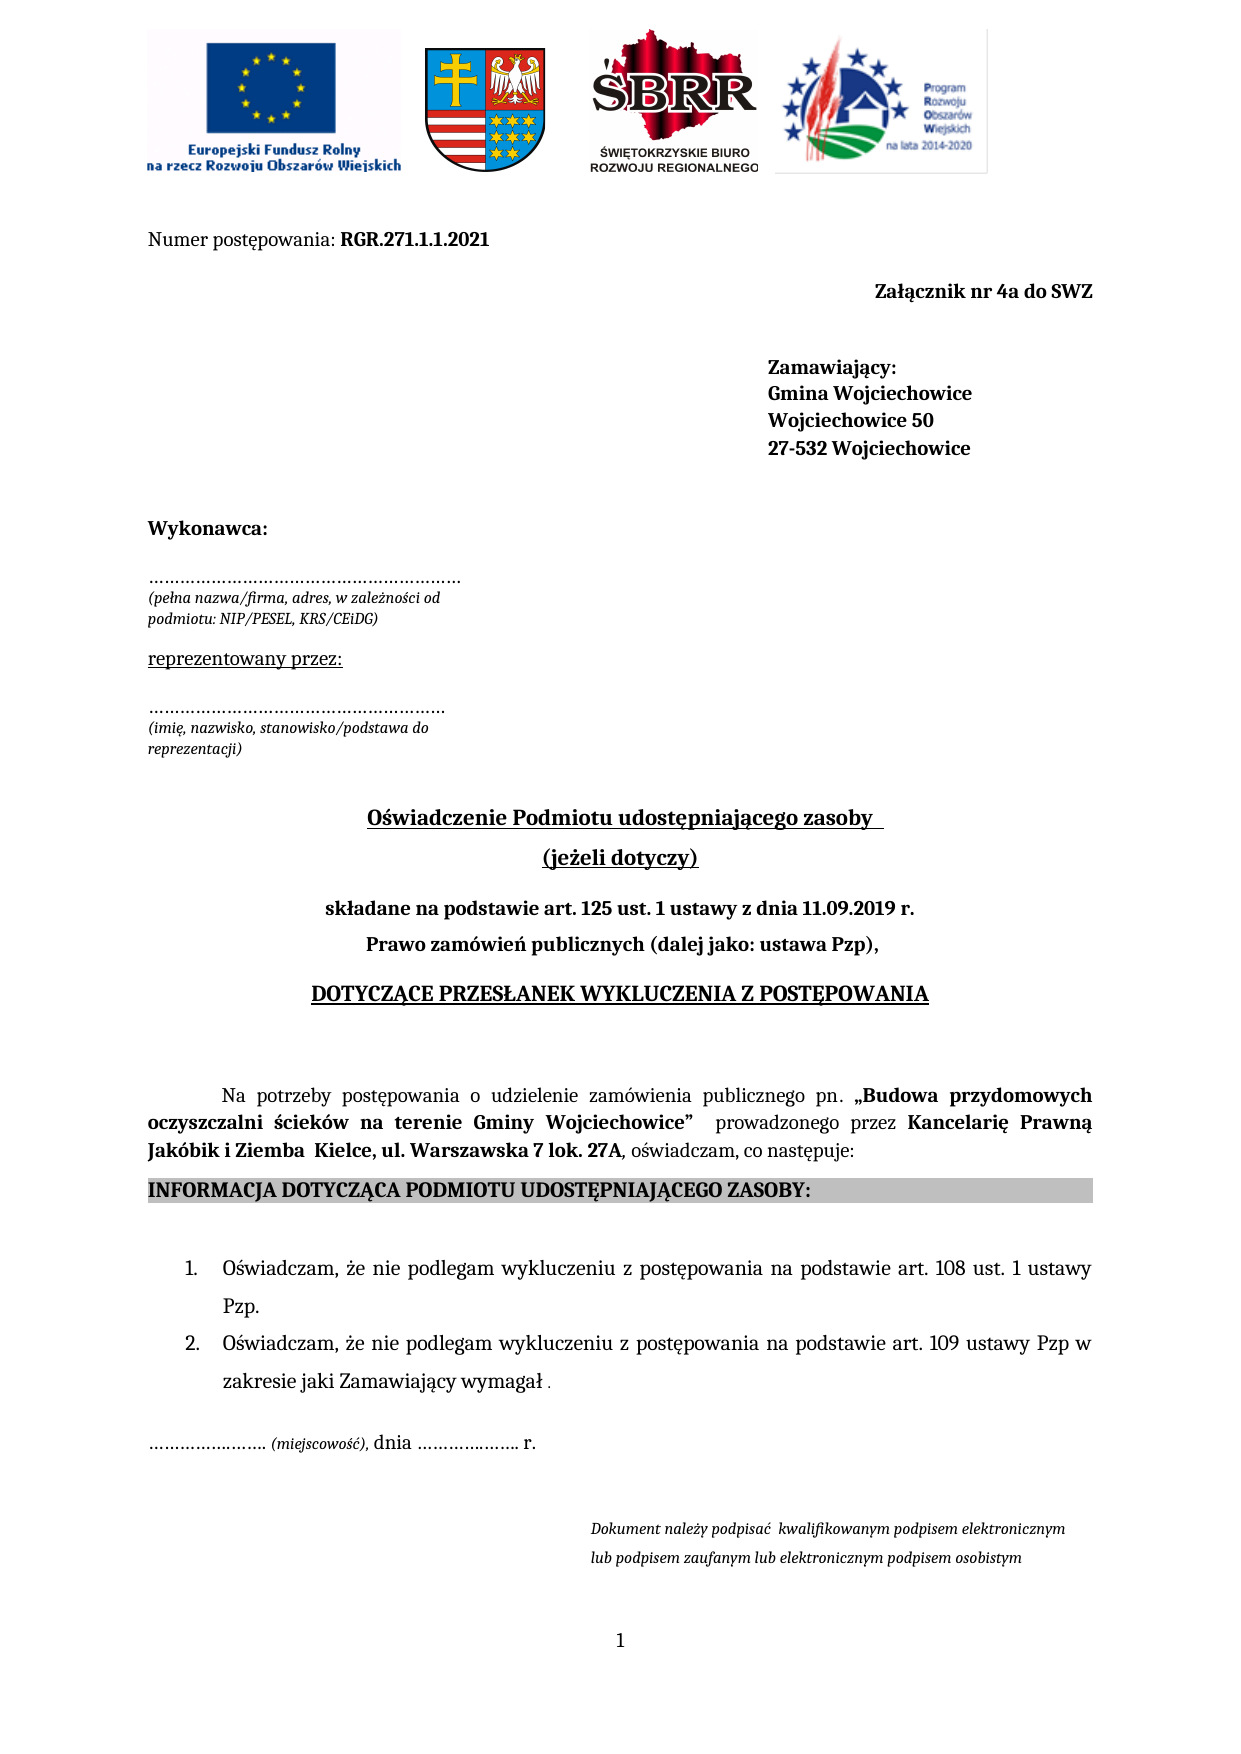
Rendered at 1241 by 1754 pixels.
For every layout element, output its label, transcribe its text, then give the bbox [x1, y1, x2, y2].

text Na potrzeby postępowania o udzielenie zamówienia publicznego pn. „Budowa przydomowych oczyszczalni ścieków na terenie Gminy Wojciechowice” prowadzonego przez Kancelarię Prawną Jakóbik i Ziemba Kielce, ul. Warszawska 7 lok. 27A, oświadczam, co następuje: [148, 1083, 1093, 1162]
text INFORMACJA DOTYCZĄCA PODMIOTU UDOSTĘPNIAJĄCEGO ZASOBY: [148, 1178, 1093, 1203]
text Oświadczenie Podmiotu udostępniającego zasoby [148, 805, 1093, 831]
text …………………………………………………… [148, 565, 472, 589]
text składane na podstawie art. 125 ust. 1 ustawy z dnia 11.09.2019 r. [148, 897, 1093, 921]
text reprezentowany przez: [148, 647, 1093, 671]
text …………….……. (miejscowość), dnia ………….……. r. [148, 1431, 1093, 1455]
text (pełna nazwa/firma, adres, w zależności od podmiotu: NIP/PESEL, KRS/CEiDG) [148, 589, 472, 629]
text ………………………………………………… [148, 695, 472, 719]
text DOTYCZĄCE PRZESŁANEK WYKLUCZENIA Z POSTĘPOWANIA [148, 981, 1093, 1007]
text Prawo zamówień publicznych (dalej jako: ustawa Pzp), [148, 932, 1093, 956]
text Gmina Wojciechowice [768, 381, 1093, 405]
text Zamawiający: [768, 355, 1093, 379]
picture [775, 29, 989, 175]
picture [589, 29, 758, 172]
text 27-532 Wojciechowice [768, 436, 1093, 460]
text Wykonawca: [148, 517, 1093, 541]
list Oświadczam, że nie podlegam wykluczeniu z postępowania na podstawie art. 108 ust. 1 ustawy Pzp. [185, 1256, 1093, 1318]
text (jeżeli dotyczy) [148, 844, 1093, 871]
list Oświadczam, że nie podlegam wykluczeniu z postępowania na podstawie art. 109 ustawy Pzp w zakresie jaki Zamawiający wymagał . [185, 1331, 1093, 1394]
text (imię, nazwisko, stanowisko/podstawa do reprezentacji) [148, 719, 472, 758]
text Załącznik nr 4a do SWZ [694, 280, 1093, 304]
text Dokument należy podpisać kwalifikowanym podpisem elektronicznym lub podpisem zaufanym lub elektronicznym podpisem osobistym [591, 1519, 1093, 1567]
picture [425, 48, 546, 172]
text Wojciechowice 50 [768, 409, 1093, 433]
picture [147, 29, 401, 172]
